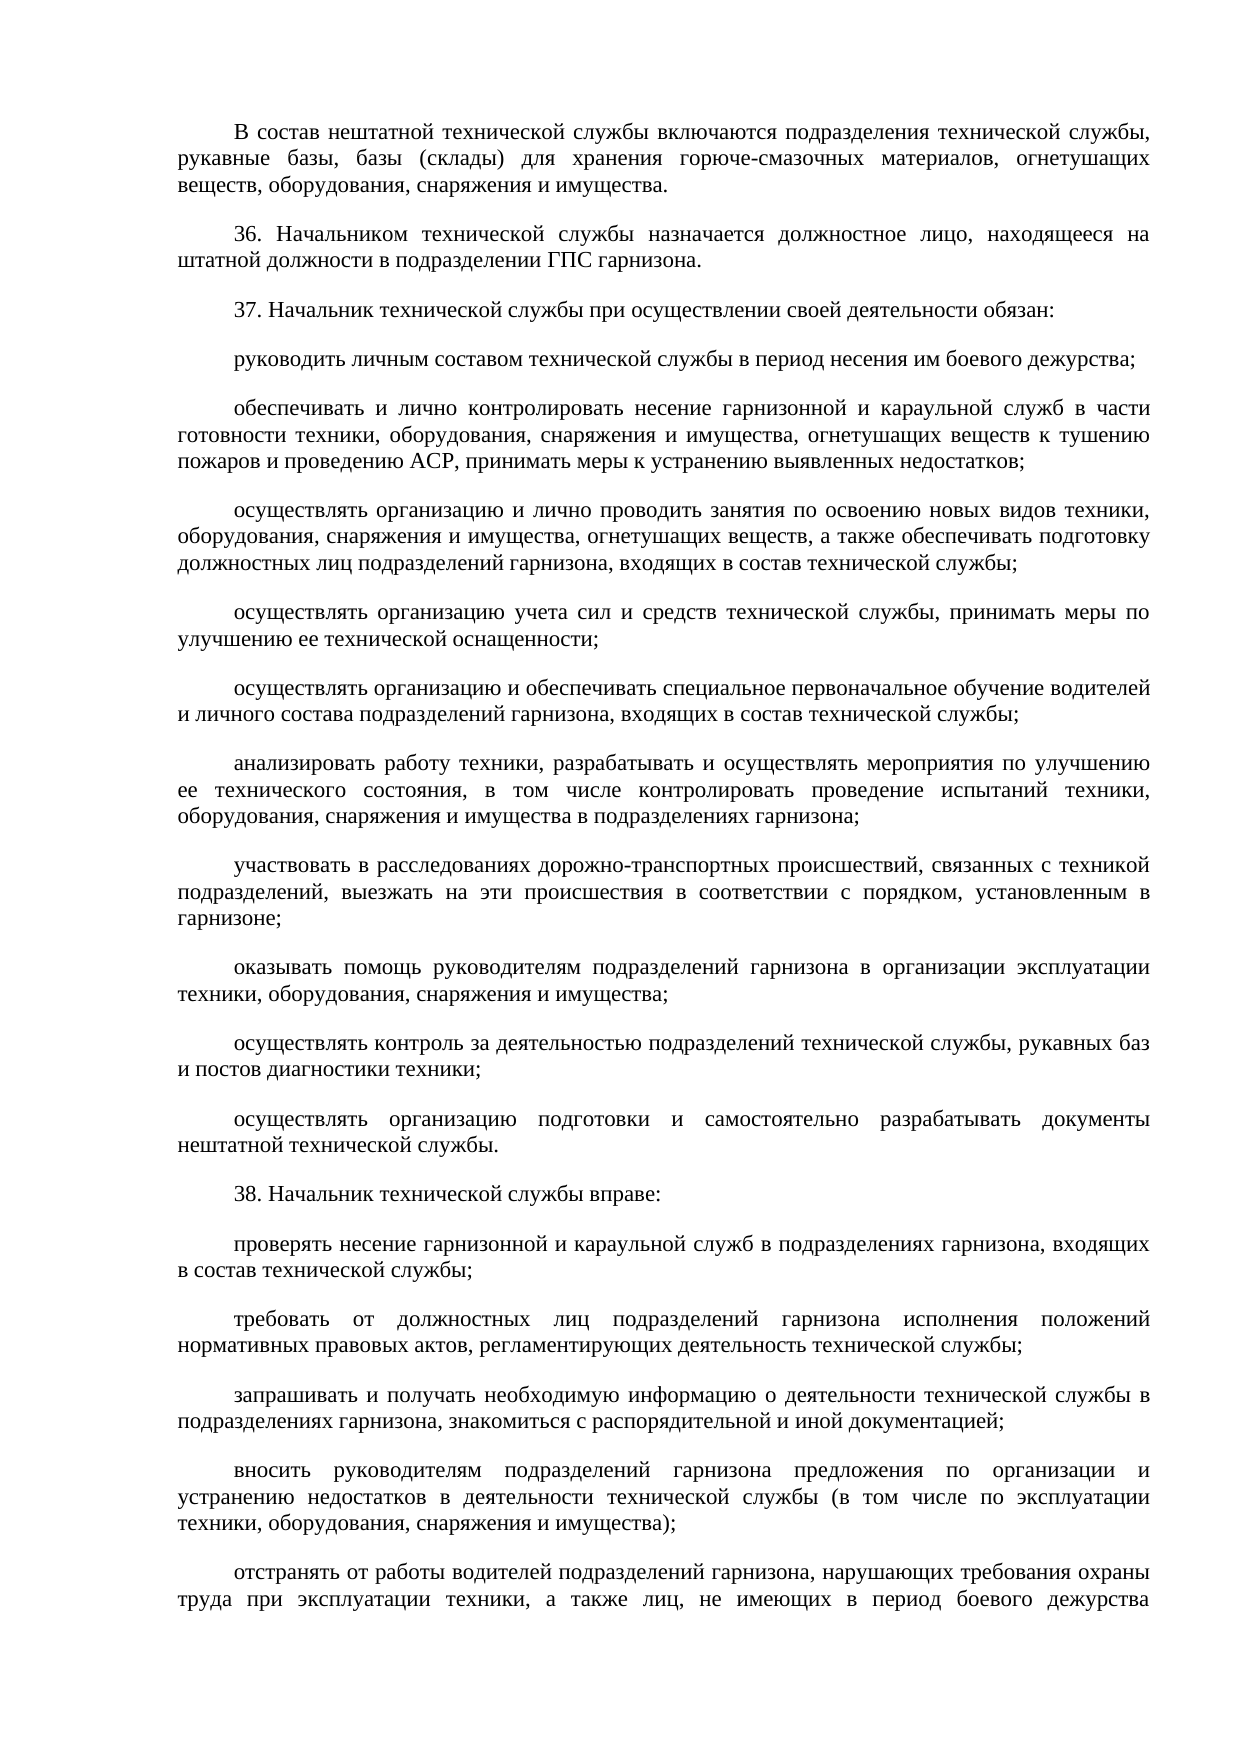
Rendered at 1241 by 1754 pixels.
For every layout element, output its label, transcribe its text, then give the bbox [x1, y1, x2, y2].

text требовать от должностных лиц подразделений гарнизона исполнения положений нормативных правовых актов, регламентирующих деятельность технической службы; [177, 1305, 1152, 1358]
text анализировать работу техники, разрабатывать и осуществлять мероприятия по улучшению ее технического состояния, в том числе контролировать проведение испытаний техники, оборудования, снаряжения и имущества в подразделениях гарнизона; [177, 749, 1152, 828]
text 38. Начальник технической службы вправе: [177, 1180, 1152, 1207]
text руководить личным составом технической службы в период несения им боевого дежурства; [177, 345, 1152, 371]
text обеспечивать и лично контролировать несение гарнизонной и караульной служб в части готовности техники, оборудования, снаряжения и имущества, огнетушащих веществ к тушению пожаров и проведению АСР, принимать меры к устранению выявленных недостатков; [177, 394, 1152, 473]
text проверять несение гарнизонной и караульной служб в подразделениях гарнизона, входящих в состав технической службы; [177, 1229, 1152, 1282]
text 36. Начальником технической службы назначается должностное лицо, находящееся на штатной должности в подразделении ГПС гарнизона. [177, 220, 1152, 273]
text осуществлять организацию учета сил и средств технической службы, принимать меры по улучшению ее технической оснащенности; [177, 598, 1152, 651]
text 37. Начальник технической службы при осуществлении своей деятельности обязан: [177, 296, 1152, 322]
text В состав нештатной технической службы включаются подразделения технической службы, рукавные базы, базы (склады) для хранения горюче-смазочных материалов, огнетушащих веществ, оборудования, снаряжения и имущества. [177, 118, 1152, 197]
text осуществлять организацию подготовки и самостоятельно разрабатывать документы нештатной технической службы. [177, 1105, 1152, 1157]
text осуществлять контроль за деятельностью подразделений технической службы, рукавных баз и постов диагностики техники; [177, 1029, 1152, 1082]
text осуществлять организацию и лично проводить занятия по освоению новых видов техники, оборудования, снаряжения и имущества, огнетушащих веществ, а также обеспечивать подготовку должностных лиц подразделений гарнизона, входящих в состав технической службы; [177, 496, 1152, 575]
text оказывать помощь руководителям подразделений гарнизона в организации эксплуатации техники, оборудования, снаряжения и имущества; [177, 953, 1152, 1006]
text осуществлять организацию и обеспечивать специальное первоначальное обучение водителей и личного состава подразделений гарнизона, входящих в состав технической службы; [177, 674, 1152, 727]
text запрашивать и получать необходимую информацию о деятельности технической службы в подразделениях гарнизона, знакомиться с распорядительной и иной документацией; [177, 1381, 1152, 1433]
text участвовать в расследованиях дорожно-транспортных происшествий, связанных с техникой подразделений, выезжать на эти происшествия в соответствии с порядком, установленным в гарнизоне; [177, 851, 1152, 931]
text вносить руководителям подразделений гарнизона предложения по организации и устранению недостатков в деятельности технической службы (в том числе по эксплуатации техники, оборудования, снаряжения и имущества); [177, 1456, 1152, 1536]
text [177, 1558, 1152, 1611]
